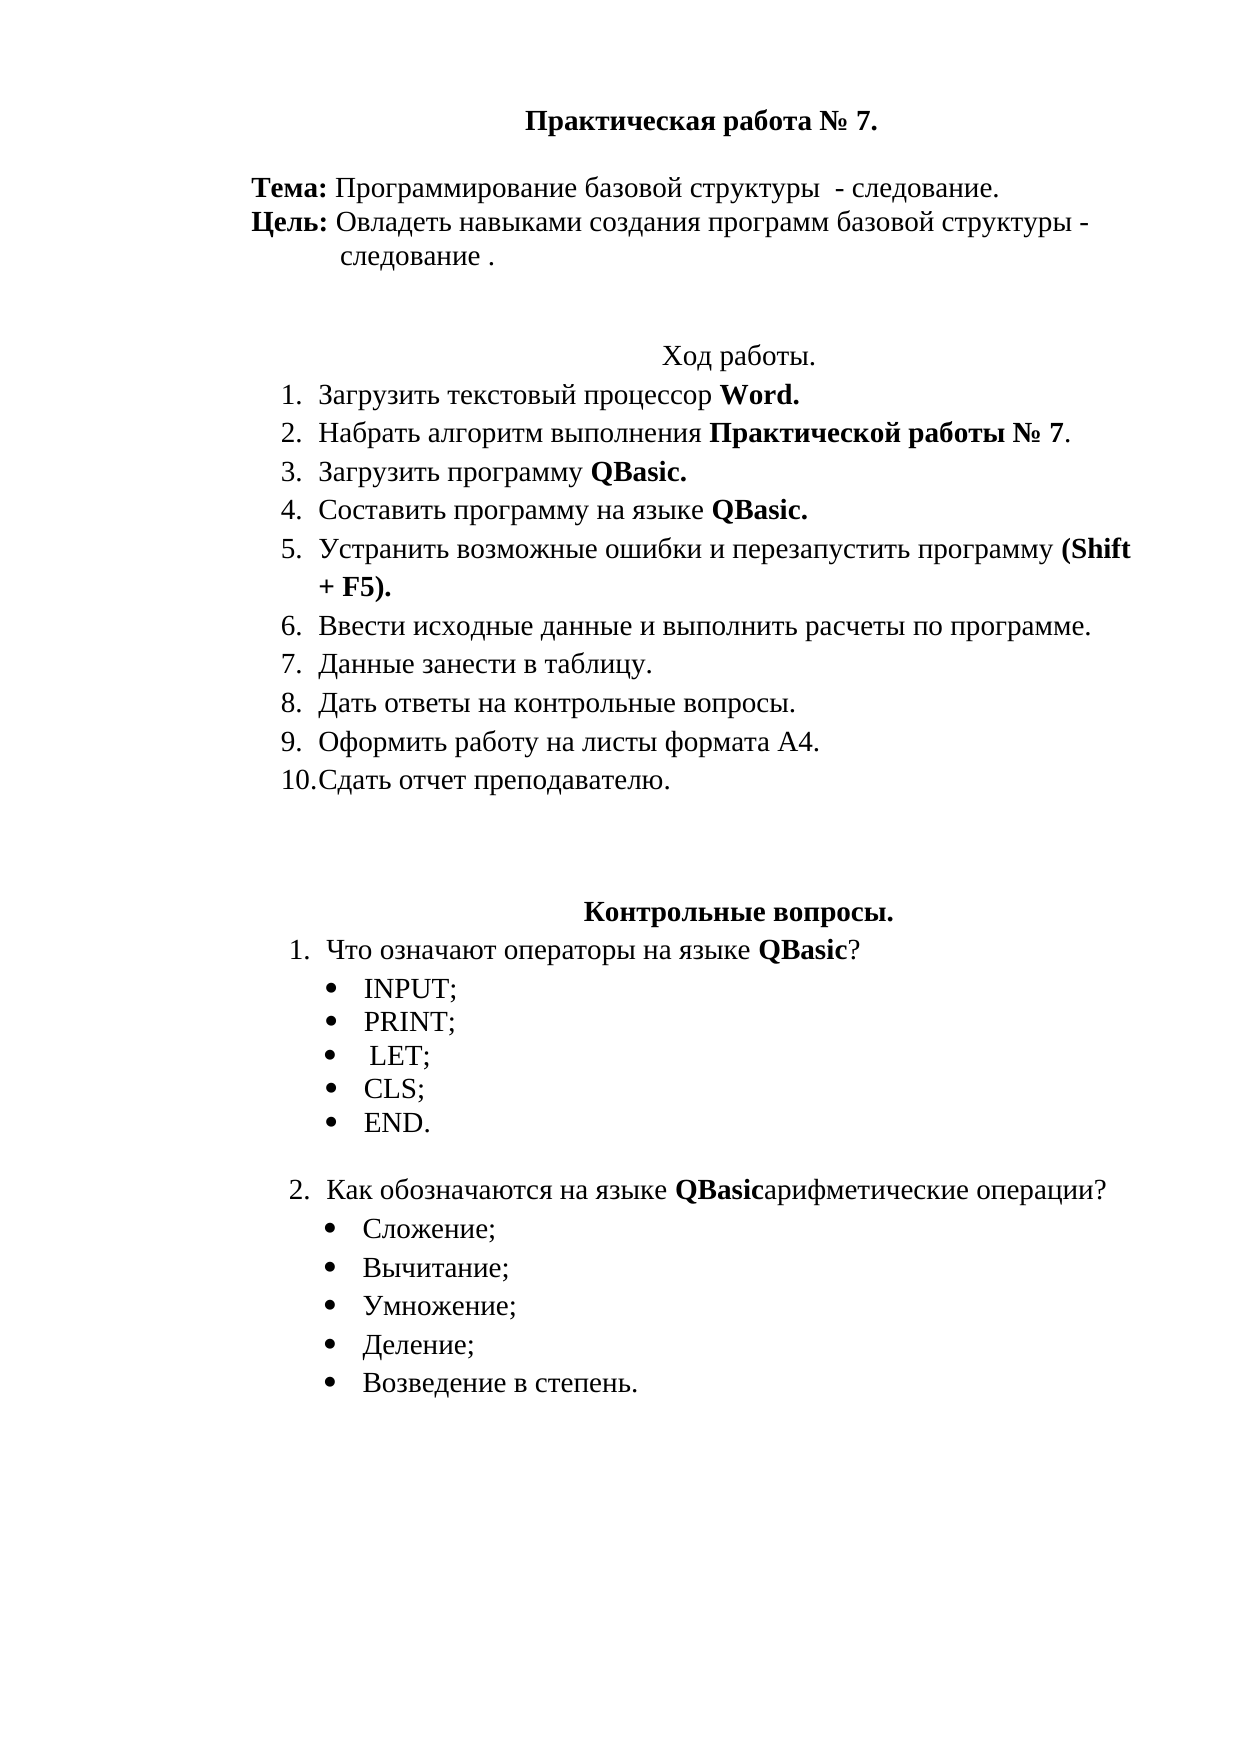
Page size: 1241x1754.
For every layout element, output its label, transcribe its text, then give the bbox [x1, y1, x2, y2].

list Загрузить текстовый процессор Word. [281, 377, 1152, 410]
list Сдать отчет преподавателю. [281, 762, 1152, 796]
list Загрузить программу QBasic. [281, 454, 1152, 487]
list Что означают операторы на языке QBasic? [288, 932, 1152, 966]
list Контрольные вопросы. [326, 894, 1152, 927]
list Ход работы. [326, 338, 1152, 372]
list Вычитание; [325, 1250, 1152, 1283]
list Устранить возможные ошибки и перезапустить программу (Shift + F5). [281, 531, 1152, 603]
text Тема: Программирование базовой структуры - следование. [251, 171, 1152, 204]
list LET; [281, 1038, 1152, 1072]
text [251, 103, 1152, 137]
text Цель: Овладеть навыками создания программ базовой структуры - следование . [251, 204, 1152, 271]
list INPUT; [326, 971, 1152, 1004]
list Составить программу на языке QBasic. [281, 492, 1152, 526]
list Оформить работу на листы формата А4. [281, 724, 1152, 757]
list Возведение в степень. [325, 1366, 1152, 1399]
list Данные занести в таблицу. [281, 647, 1152, 680]
list END. [326, 1105, 1152, 1139]
list CLS; [326, 1072, 1152, 1105]
list Сложение; [325, 1211, 1152, 1245]
list Дать ответы на контрольные вопросы. [281, 685, 1152, 719]
list Набрать алгоритм выполнения Практической работы № 7. [281, 415, 1152, 449]
list Ввести исходные данные и выполнить расчеты по программе. [281, 608, 1152, 642]
list Деление; [325, 1327, 1152, 1361]
list PRINT; [326, 1004, 1152, 1038]
list Умножение; [325, 1288, 1152, 1322]
list Как обозначаются на языке QBasicарифметические операции? [288, 1172, 1152, 1206]
